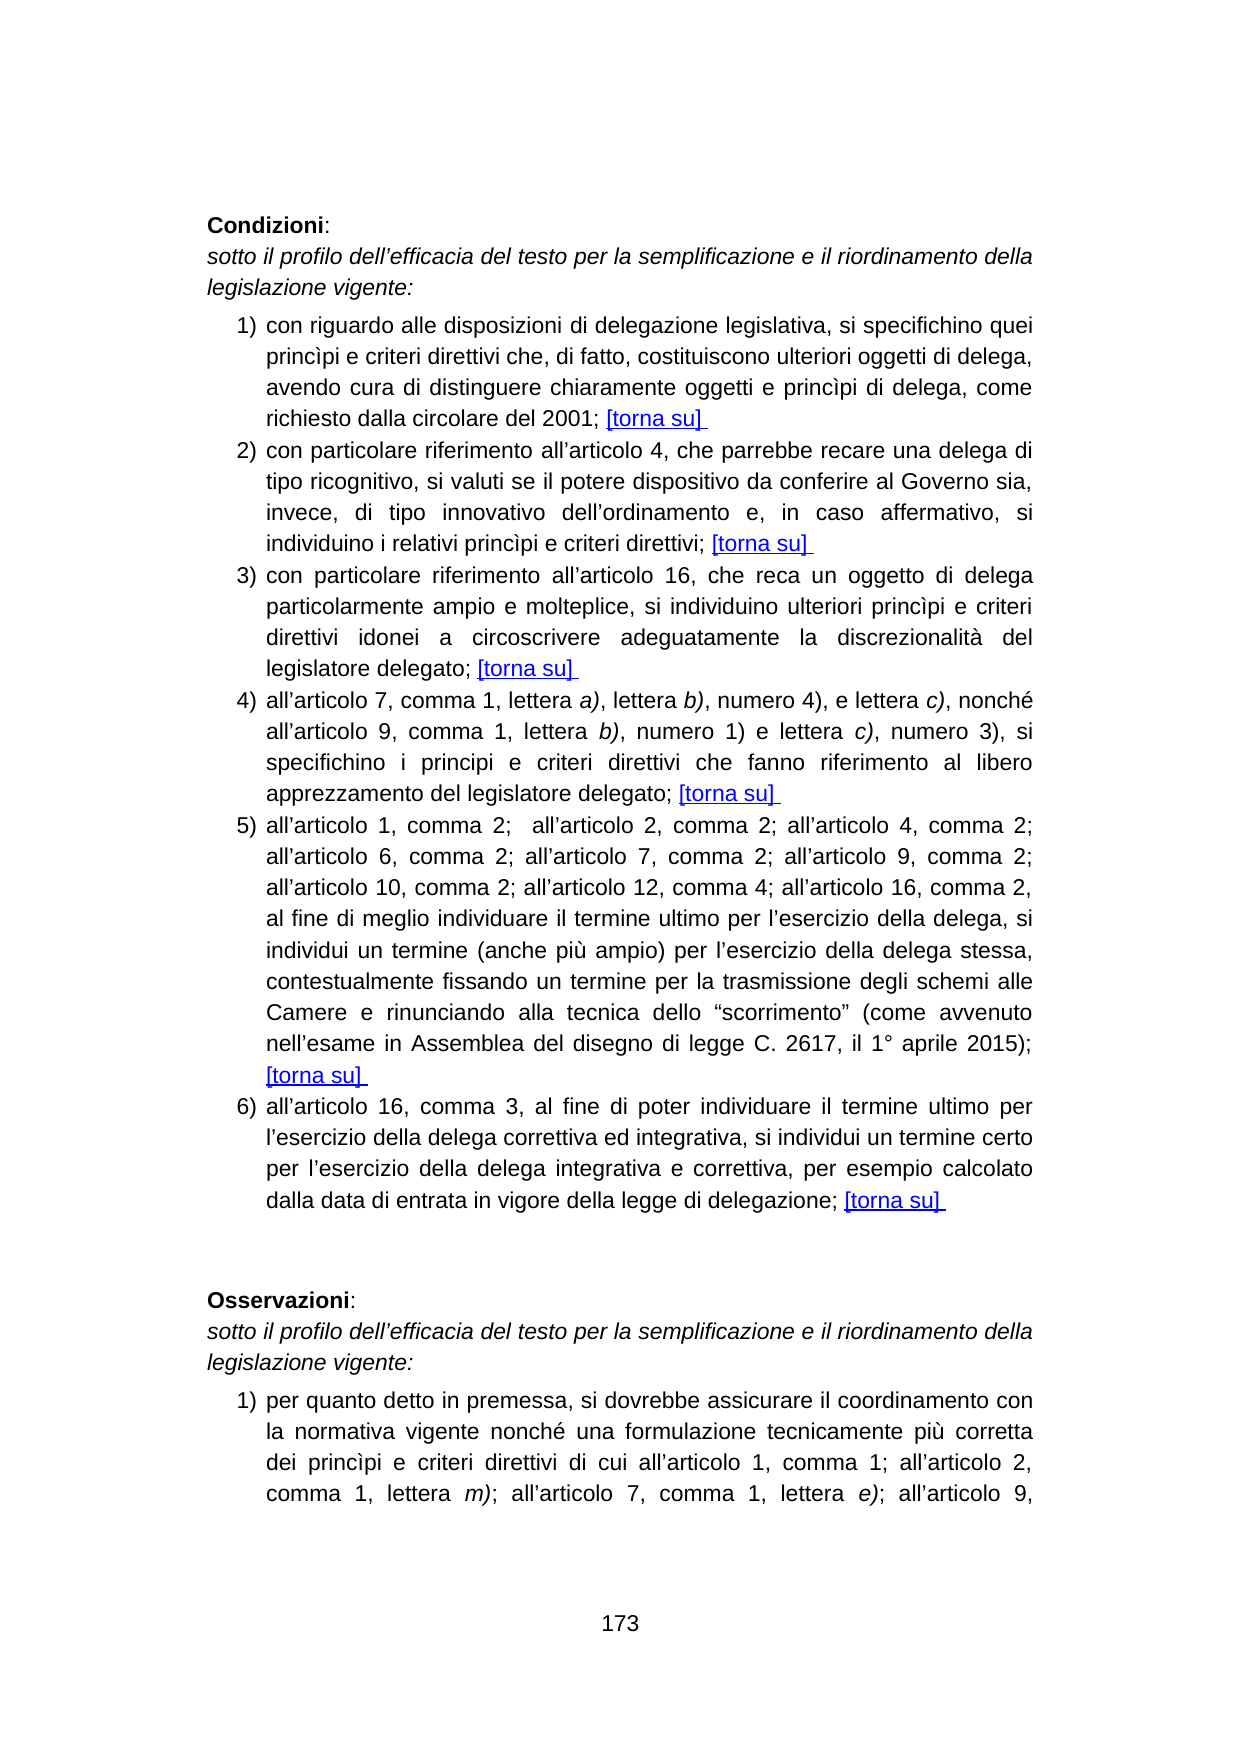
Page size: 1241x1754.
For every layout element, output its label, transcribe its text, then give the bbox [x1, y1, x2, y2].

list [236, 1382, 1033, 1507]
text Condizioni: sotto il profilo dell’efficacia del testo per la semplificazione e il riordinamento della legislazione vigente: [207, 207, 1033, 301]
list con particolare riferimento all’articolo 4, che parrebbe recare una delega di tipo ricognitivo, si valuti se il potere dispositivo da conferire al Governo sia, invece, di tipo innovativo dell’ordinamento e, in caso affermativo, si individuino i relativi princìpi e criteri direttivi; [torna su] [236, 432, 1033, 557]
list con particolare riferimento all’articolo 16, che reca un oggetto di delega particolarmente ampio e molteplice, si individuino ulteriori princìpi e criteri direttivi idonei a circoscrivere adeguatamente la discrezionalità del legislatore delegato; [torna su] [236, 557, 1033, 682]
list all’articolo 16, comma 3, al fine di poter individuare il termine ultimo per l’esercizio della delega correttiva ed integrativa, si individui un termine certo per l’esercizio della delega integrativa e correttiva, per esempio calcolato dalla data di entrata in vigore della legge di delegazione; [torna su] [236, 1088, 1033, 1213]
list con riguardo alle disposizioni di delegazione legislativa, si specifichino quei princìpi e criteri direttivi che, di fatto, costituiscono ulteriori oggetti di delega, avendo cura di distinguere chiaramente oggetti e princìpi di delega, come richiesto dalla circolare del 2001; [torna su] [236, 307, 1033, 432]
text Osservazioni: sotto il profilo dell’efficacia del testo per la semplificazione e il riordinamento della legislazione vigente: [207, 1282, 1033, 1376]
list all’articolo 1, comma 2; all’articolo 2, comma 2; all’articolo 4, comma 2; all’articolo 6, comma 2; all’articolo 7, comma 2; all’articolo 9, comma 2; all’articolo 10, comma 2; all’articolo 12, comma 4; all’articolo 16, comma 2, al fine di meglio individuare il termine ultimo per l’esercizio della delega, si individui un termine (anche più ampio) per l’esercizio della delega stessa, contestualmente fissando un termine per la trasmissione degli schemi alle Camere e rinunciando alla tecnica dello “scorrimento” (come avvenuto nell’esame in Assemblea del disegno di legge C. 2617, il 1° aprile 2015); [torna su] [236, 807, 1033, 1088]
list all’articolo 7, comma 1, lettera a), lettera b), numero 4), e lettera c), nonché all’articolo 9, comma 1, lettera b), numero 1) e lettera c), numero 3), si specifichino i principi e criteri direttivi che fanno riferimento al libero apprezzamento del legislatore delegato; [torna su] [236, 682, 1033, 807]
